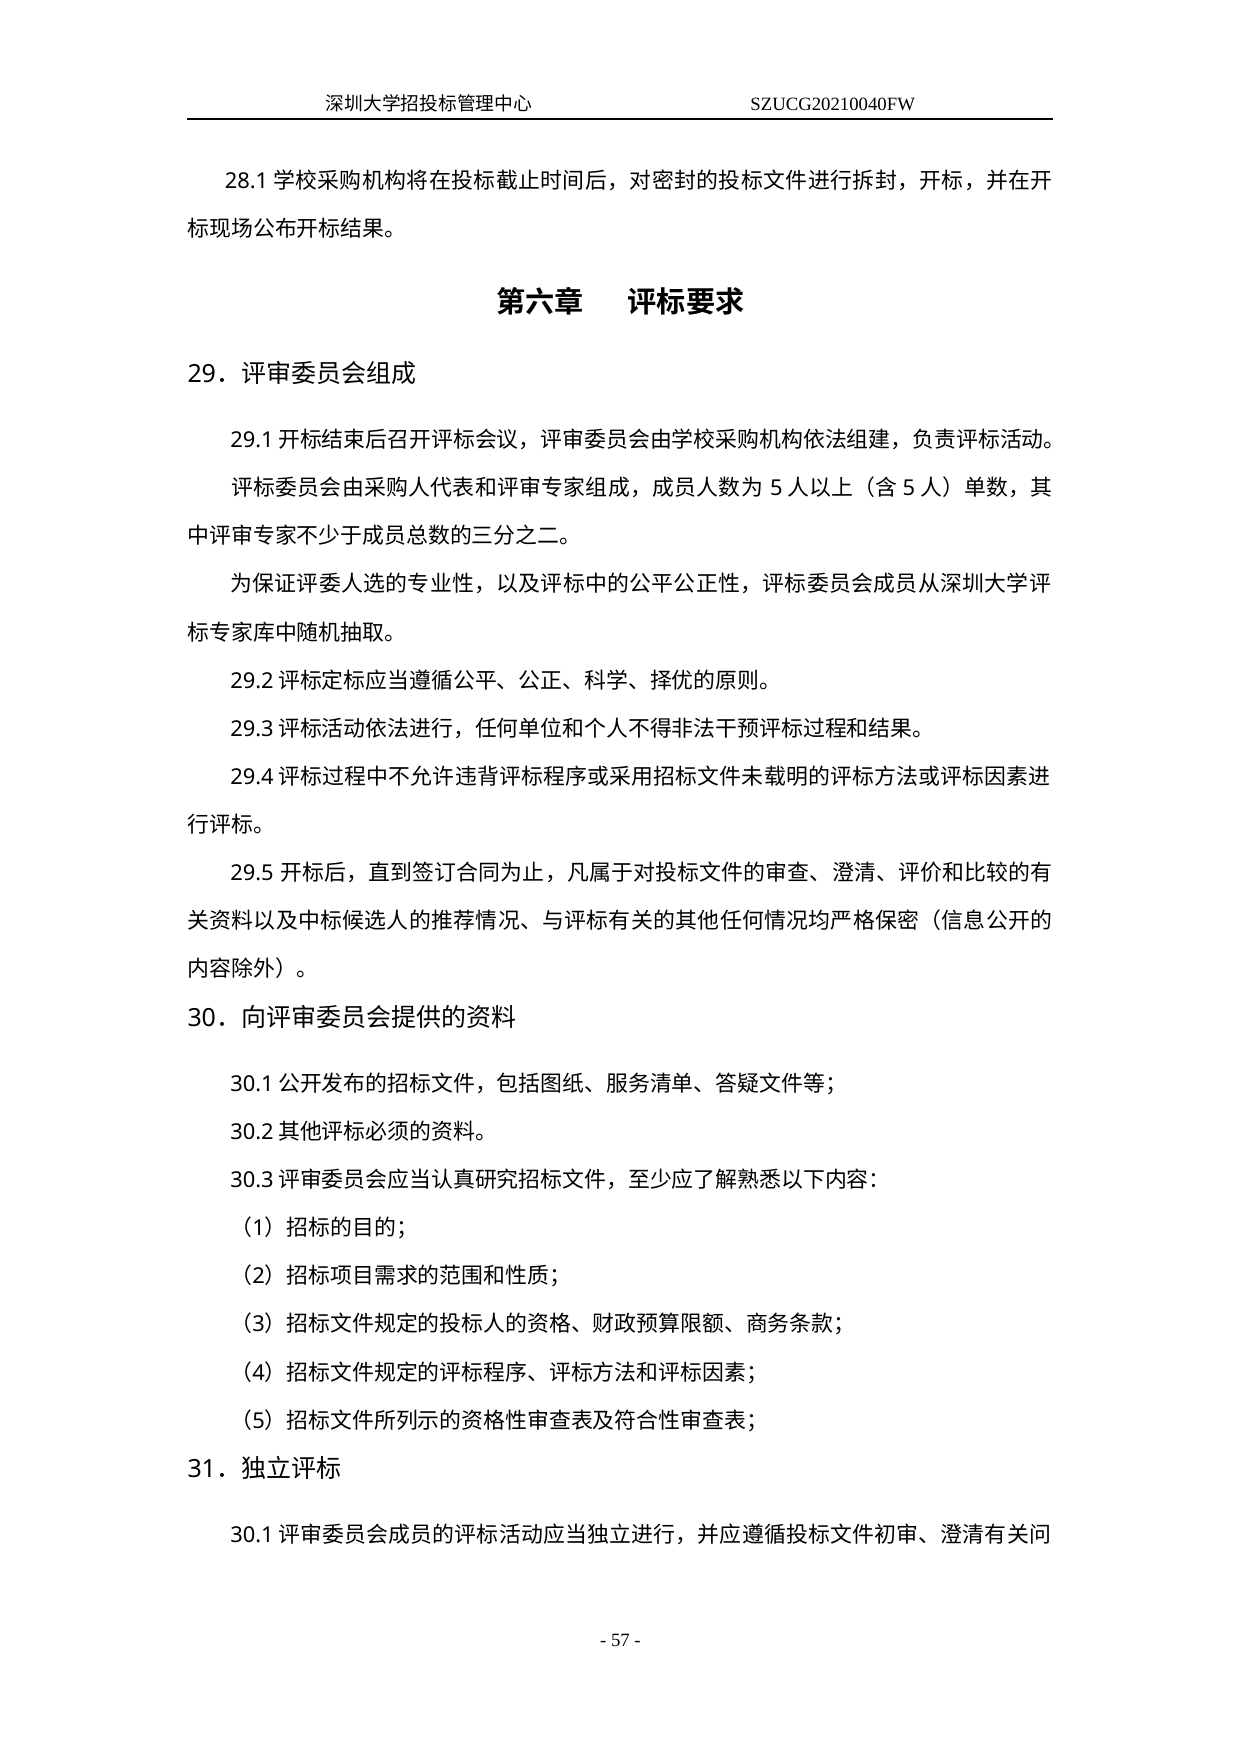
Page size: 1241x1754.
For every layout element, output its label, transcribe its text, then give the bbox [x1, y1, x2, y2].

text 29．评审委员会组成 [187, 348, 1053, 396]
text 31．独立评标 [187, 1443, 1053, 1491]
text （2）招标项目需求的范围和性质； [187, 1250, 1053, 1298]
text 28.1学校采购机构将在投标截止时间后，对密封的投标文件进行拆封，开标，并在开标现场公布开标结果。 [187, 155, 1053, 251]
text 29.2评标定标应当遵循公平、公正、科学、择优的原则。 [187, 654, 1053, 703]
text （3）招标文件规定的投标人的资格、财政预算限额、商务条款； [187, 1298, 1053, 1346]
text （1）招标的目的； [187, 1202, 1053, 1250]
text 30.1公开发布的招标文件，包括图纸、服务清单、答疑文件等； [187, 1058, 1053, 1106]
text 29.3评标活动依法进行，任何单位和个人不得非法干预评标过程和结果。 [187, 703, 1053, 751]
text 29.1开标结束后召开评标会议，评审委员会由学校采购机构依法组建，负责评标活动。 [187, 414, 1053, 462]
text 30.2其他评标必须的资料。 [187, 1106, 1053, 1154]
text （4）招标文件规定的评标程序、评标方法和评标因素； [187, 1346, 1053, 1394]
text 评标委员会由采购人代表和评审专家组成，成员人数为5人以上（含5人）单数，其中评审专家不少于成员总数的三分之二。 [187, 462, 1053, 558]
text 为保证评委人选的专业性，以及评标中的公平公正性，评标委员会成员从深圳大学评标专家库中随机抽取。 [187, 558, 1053, 654]
text （5）招标文件所列示的资格性审查表及符合性审查表； [187, 1394, 1053, 1443]
text 30.3评审委员会应当认真研究招标文件，至少应了解熟悉以下内容： [187, 1154, 1053, 1202]
text 29.5 开标后，直到签订合同为止，凡属于对投标文件的审查、澄清、评价和比较的有关资料以及中标候选人的推荐情况、与评标有关的其他任何情况均严格保密（信息公开的内容除外）。 [187, 847, 1053, 991]
text 29.4评标过程中不允许违背评标程序或采用招标文件未载明的评标方法或评标因素进行评标。 [187, 751, 1053, 847]
list 评标要求 [187, 275, 1053, 323]
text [187, 1509, 1053, 1557]
text 30．向评审委员会提供的资料 [187, 991, 1053, 1039]
